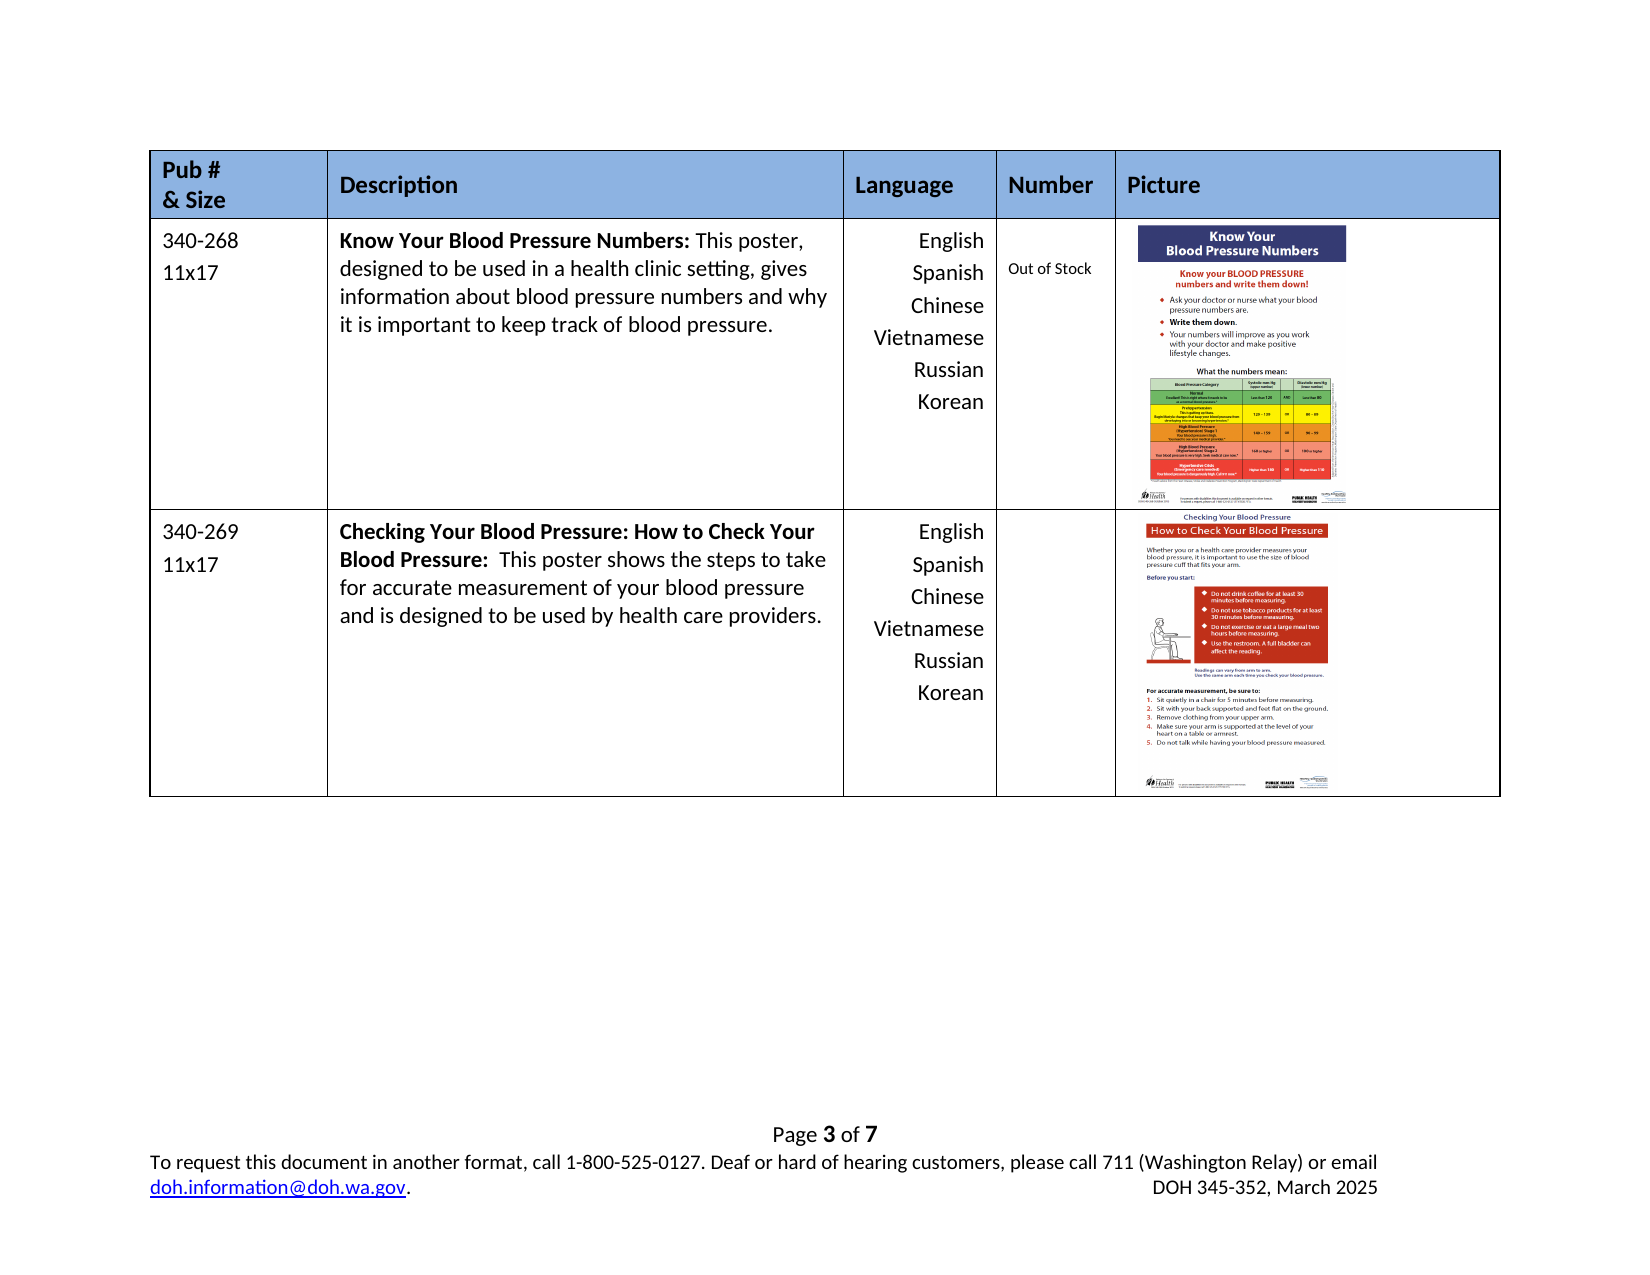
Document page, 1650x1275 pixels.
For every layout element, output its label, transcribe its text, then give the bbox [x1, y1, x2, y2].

picture [1137, 513, 1339, 793]
table_cell Know Your Blood Pressure Numbers: This poster, designed to be used in a health clinic setting, gives information about blood pressure numbers and why it is important to keep track of blood pressure. [328, 219, 843, 509]
table_cell 340-269 11x17 [151, 510, 327, 796]
table_cell English Spanish Chinese Vietnamese Russian Korean [844, 219, 996, 509]
table_header Description [328, 151, 843, 218]
table_header Picture [1116, 151, 1499, 218]
table_header Language [844, 151, 996, 218]
table_cell 340-268 11x17 [151, 219, 327, 509]
table_cell English Spanish Chinese Vietnamese Russian Korean [844, 510, 996, 796]
table_cell [1116, 219, 1499, 509]
picture [1132, 222, 1347, 507]
table_cell [997, 510, 1115, 796]
table_header Number [997, 151, 1115, 218]
table_cell Out of Stock [997, 219, 1115, 509]
table_cell Checking Your Blood Pressure: How to Check Your Blood Pressure: This poster shows the steps to take for accurate measurement of your blood pressure and is designed to be used by health care providers. [328, 510, 843, 796]
table_cell [1116, 510, 1499, 796]
table_header Pub # & Size [151, 151, 327, 218]
